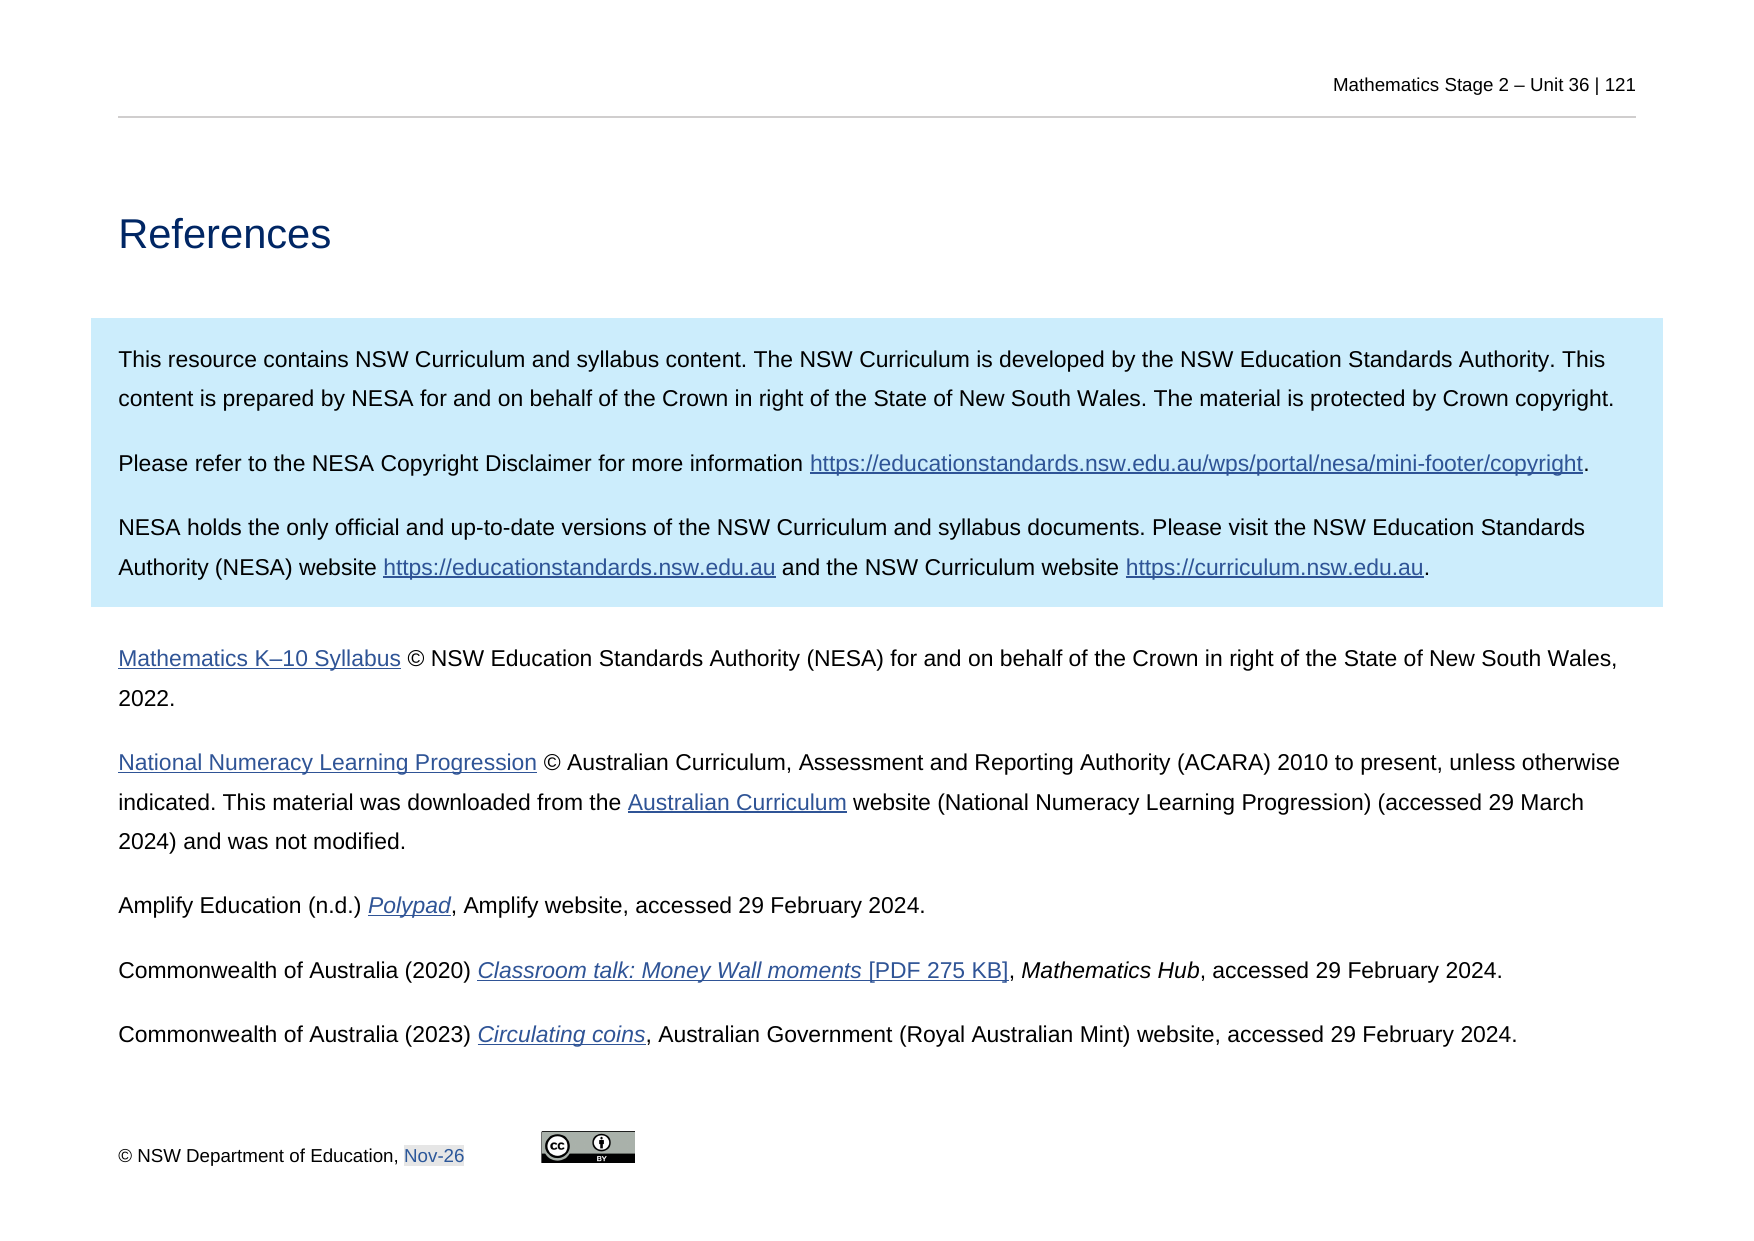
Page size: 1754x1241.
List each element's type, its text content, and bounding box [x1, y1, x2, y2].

subtitle References [118, 209, 1636, 257]
picture [541, 1131, 635, 1163]
text NESA holds the only official and up-to-date versions of the NSW Curriculum and syllabus documents. Please visit the NSW Education Standards Authority (NESA) website https://educationstandards.nsw.edu.au and the NSW Curriculum website https://curriculum.nsw.edu.au. [97, 487, 1657, 601]
text National Numeracy Learning Progression © Australian Curriculum, Assessment and Reporting Authority (ACARA) 2010 to present, unless otherwise indicated. This material was downloaded from the Australian Curriculum website (National Numeracy Learning Progression) (accessed 29 March 2024) and was not modified. [118, 749, 1636, 854]
text Commonwealth of Australia (2023) Circulating coins, Australian Government (Royal Australian Mint) website, accessed 29 February 2024. [118, 1021, 1636, 1048]
text Commonwealth of Australia (2020) Classroom talk: Money Wall moments [PDF 275 KB], Mathematics Hub, accessed 29 February 2024. [118, 957, 1636, 983]
text Amplify Education (n.d.) Polypad, Amplify website, accessed 29 February 2024. [118, 892, 1636, 919]
text This resource contains NSW Curriculum and syllabus content. The NSW Curriculum is developed by the NSW Education Standards Authority. This content is prepared by NESA for and on behalf of the Crown in right of the State of New South Wales. The material is protected by Crown copyright. [97, 325, 1657, 411]
text Mathematics K–10 Syllabus © NSW Education Standards Authority (NESA) for and on behalf of the Crown in right of the State of New South Wales, 2022. [118, 645, 1636, 711]
text Please refer to the NESA Copyright Disclaimer for more information https://educationstandards.nsw.edu.au/wps/portal/nesa/mini-footer/copyright. [97, 422, 1657, 476]
